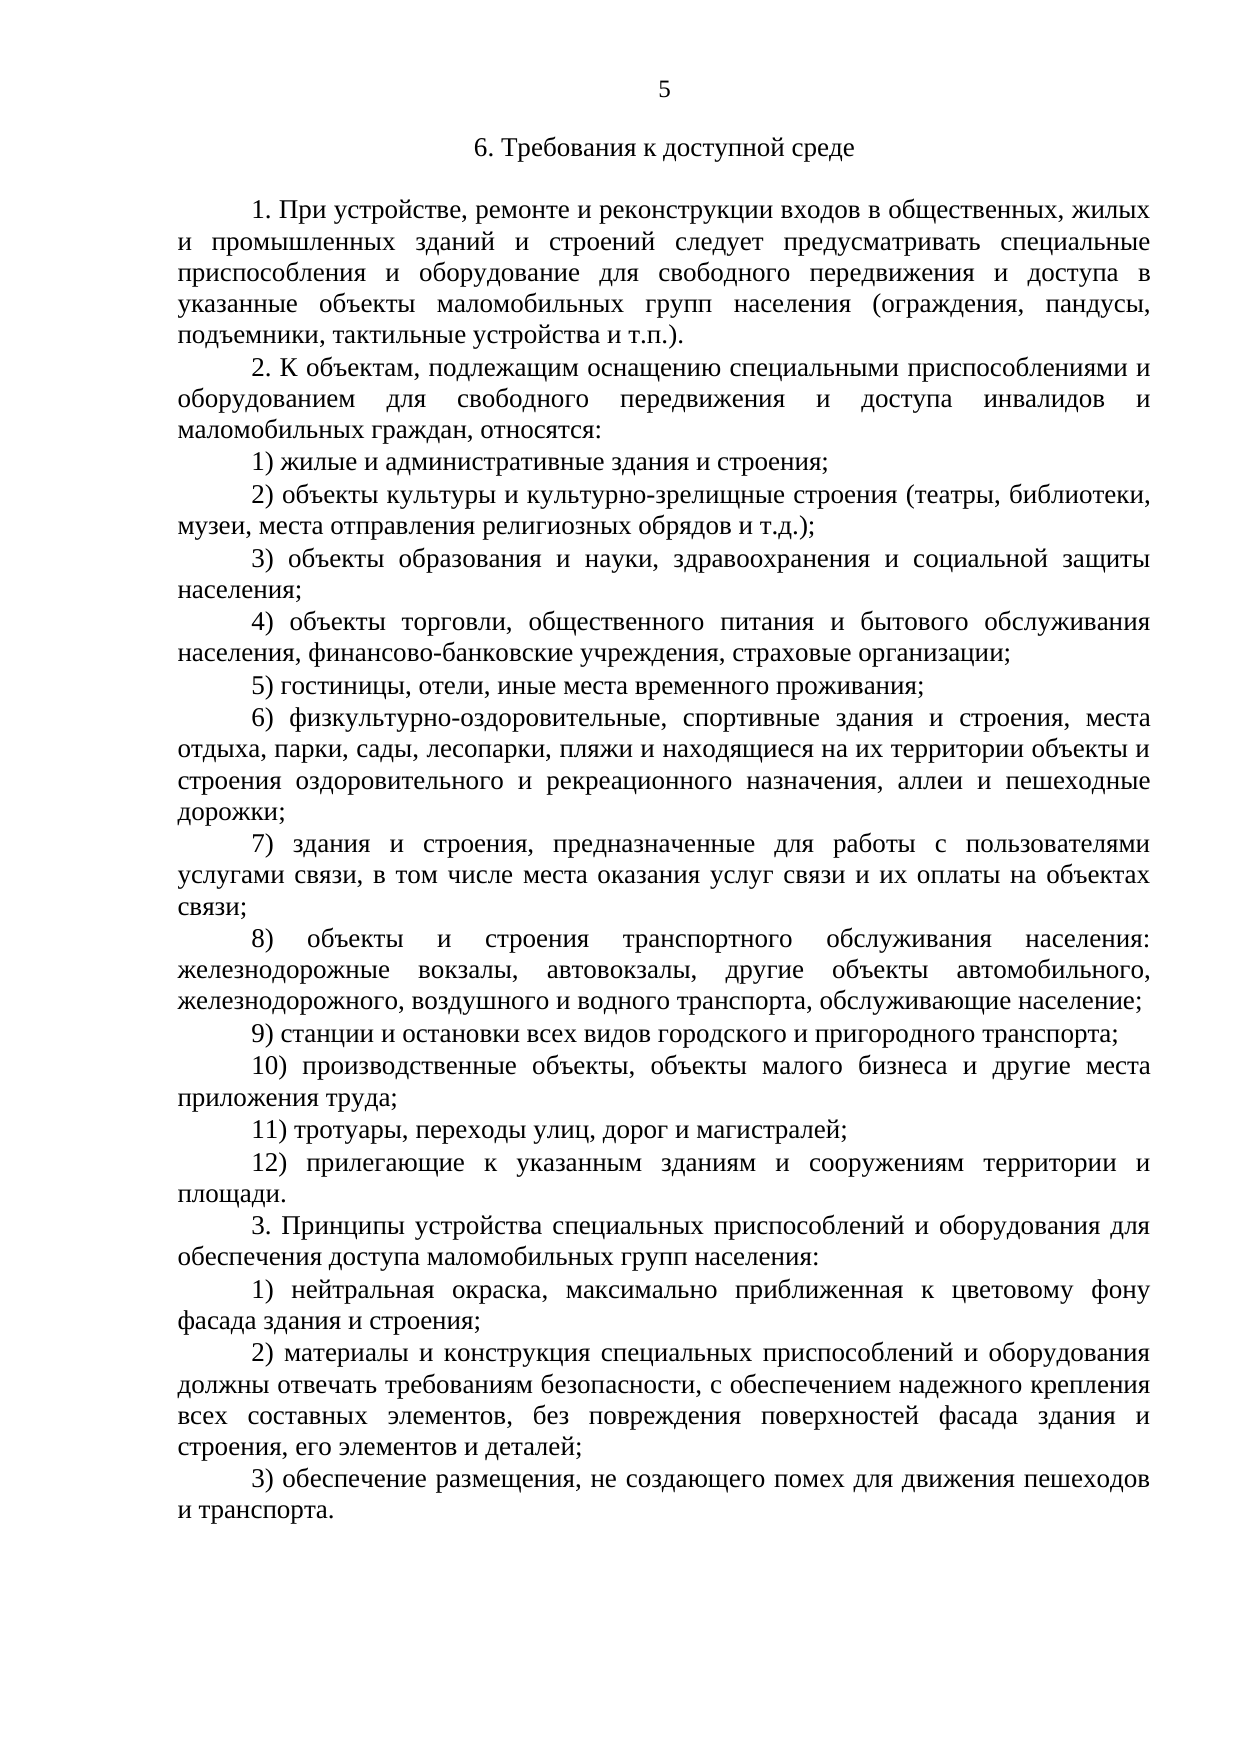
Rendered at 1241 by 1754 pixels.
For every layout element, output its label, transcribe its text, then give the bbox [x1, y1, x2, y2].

text 2) объекты культуры и культурно-зрелищные строения (театры, библиотеки, музеи, места отправления религиозных обрядов и т.д.); [177, 478, 1152, 540]
text 2) материалы и конструкция специальных приспособлений и оборудования должны отвечать требованиям безопасности, с обеспечением надежного крепления всех составных элементов, без повреждения поверхностей фасада здания и строения, его элементов и деталей; [177, 1337, 1152, 1461]
text 3. Принципы устройства специальных приспособлений и оборудования для обеспечения доступа маломобильных групп населения: [177, 1209, 1152, 1272]
text 5) гостиницы, отели, иные места временного проживания; [177, 669, 1152, 700]
text 3) обеспечение размещения, не создающего помех для движения пешеходов и транспорта. [177, 1462, 1152, 1525]
text 1. При устройстве, ремонте и реконструкции входов в общественных, жилых и промышленных зданий и строений следует предусматривать специальные приспособления и оборудование для свободного передвижения и доступа в указанные объекты маломобильных групп населения (ограждения, пандусы, подъемники, тактильные устройства и т.п.). [177, 194, 1152, 349]
text 2. К объектам, подлежащим оснащению специальными приспособлениями и оборудованием для свободного передвижения и доступа инвалидов и маломобильных граждан, относятся: [177, 351, 1152, 444]
text 6. Требования к доступной среде [177, 131, 1152, 162]
text 1) жилые и административные здания и строения; [177, 446, 1152, 477]
text 9) станции и остановки всех видов городского и пригородного транспорта; [177, 1017, 1152, 1048]
text 3) объекты образования и науки, здравоохранения и социальной защиты населения; [177, 542, 1152, 604]
text 10) производственные объекты, объекты малого бизнеса и другие места приложения труда; [177, 1049, 1152, 1112]
text 6) физкультурно-оздоровительные, спортивные здания и строения, места отдыха, парки, сады, лесопарки, пляжи и находящиеся на их территории объекты и строения оздоровительного и рекреационного назначения, аллеи и пешеходные дорожки; [177, 701, 1152, 826]
text 12) прилегающие к указанным зданиям и сооружениям территории и площади. [177, 1146, 1152, 1208]
text 7) здания и строения, предназначенные для работы с пользователями услугами связи, в том числе места оказания услуг связи и их оплаты на объектах связи; [177, 827, 1152, 921]
text 8) объекты и строения транспортного обслуживания населения: железнодорожные вокзалы, автовокзалы, другие объекты автомобильного, железнодорожного, воздушного и водного транспорта, обслуживающие население; [177, 922, 1152, 1016]
text 11) тротуары, переходы улиц, дорог и магистралей; [177, 1113, 1152, 1144]
text 4) объекты торговли, общественного питания и бытового обслуживания населения, финансово-банковские учреждения, страховые организации; [177, 605, 1152, 668]
text 1) нейтральная окраска, максимально приближенная к цветовому фону фасада здания и строения; [177, 1273, 1152, 1335]
